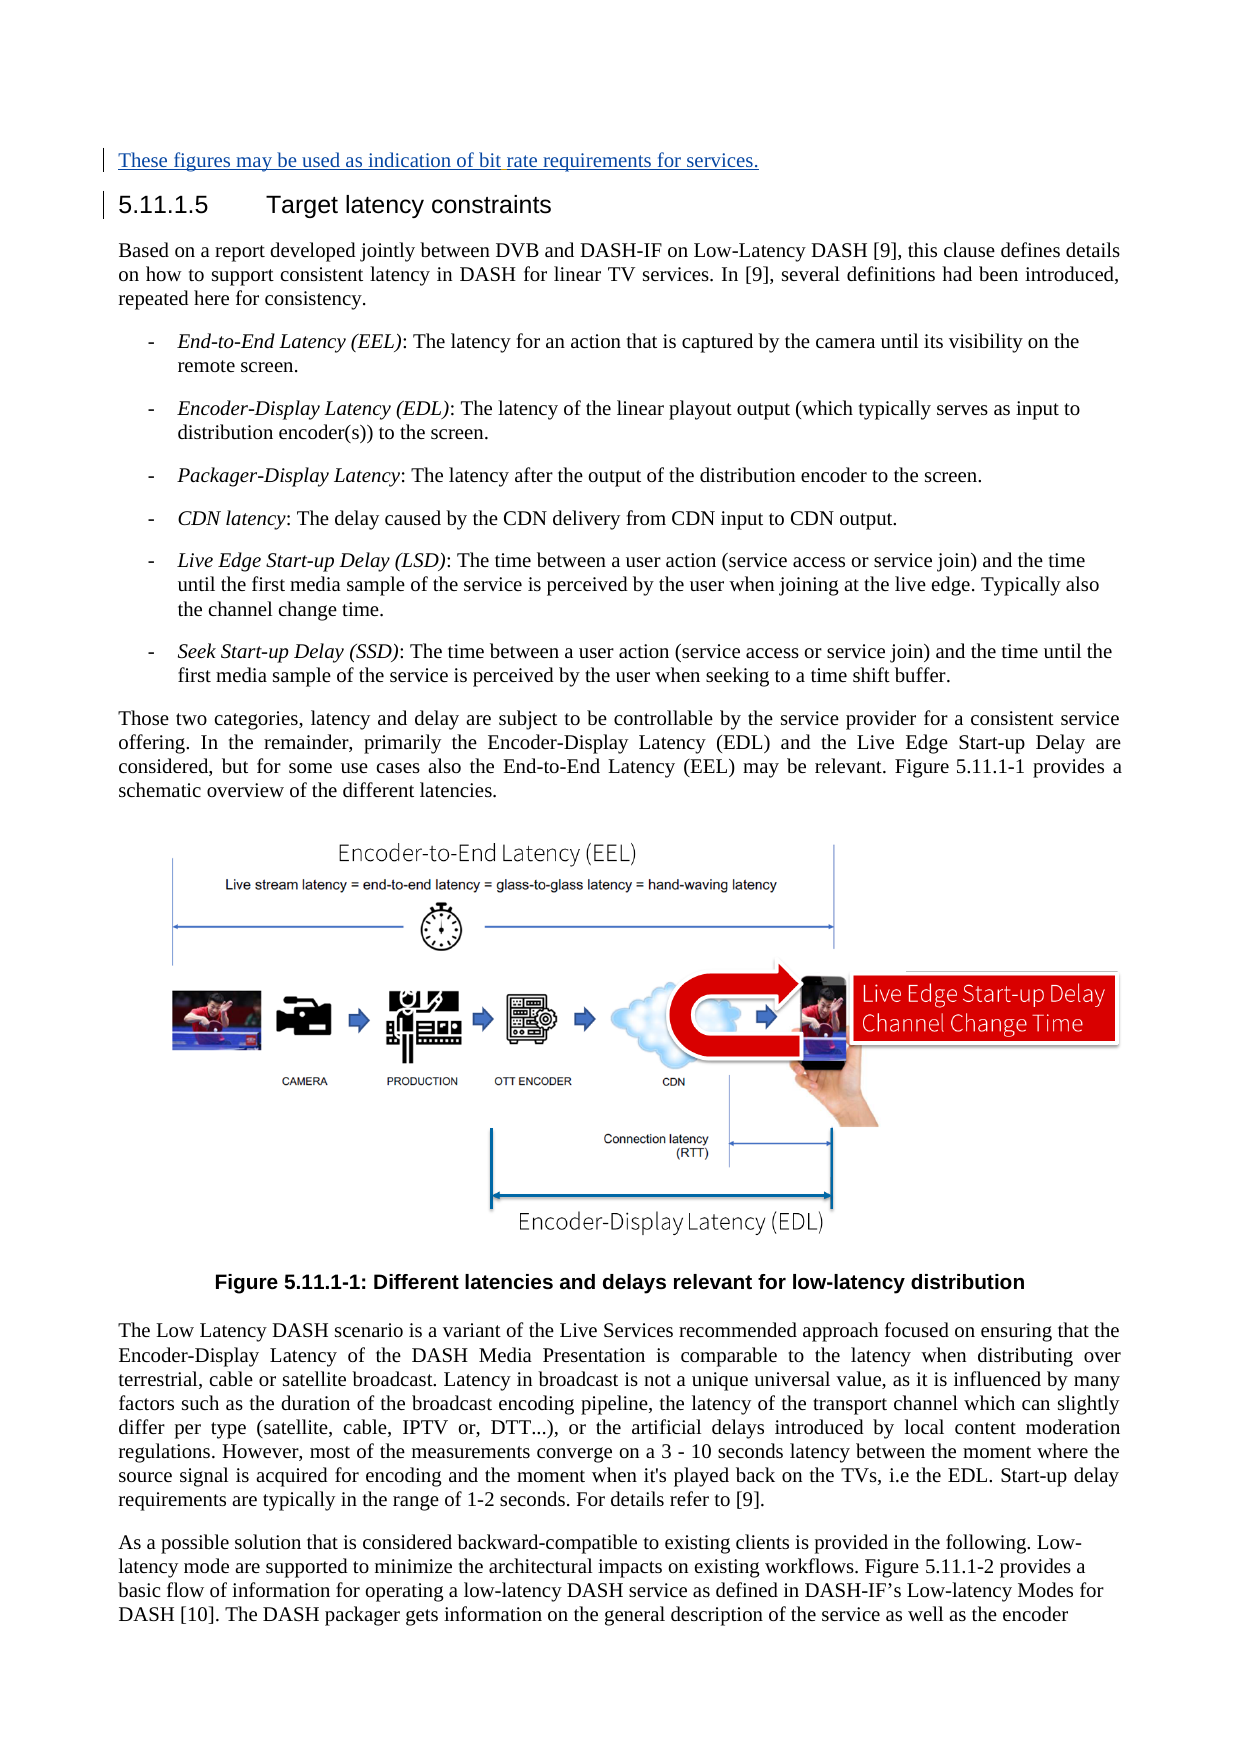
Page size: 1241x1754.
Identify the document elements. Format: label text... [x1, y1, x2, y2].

text Those two categories, latency and delay are subject to be controllable by the service provider for a consistent service offering. In the remainder, primarily the Encoder-Display Latency (EDL) and the Live Edge Start-up Delay are considered, but for some use cases also the End-to-End Latency (EEL) may be relevant. Figure 5.11.1-1 provides a schematic overview of the different latencies. [118, 706, 1122, 802]
text Based on a report developed jointly between DVB and DASH-IF on Low-Latency DASH [9], this clause defines details on how to support consistent latency in DASH for linear TV services. In [9], several definitions had been introduced, repeated here for consistency. [118, 238, 1122, 310]
text - Live Edge Start-up Delay (LSD): The time between a user action (service access or service join) and the time until the first media sample of the service is perceived by the user when joining at the live edge. Typically also the channel change time. [148, 548, 1122, 621]
text Figure 5.11.1-1: Different latencies and delays relevant for low-latency distribution [118, 1269, 1122, 1293]
text - Seek Start-up Delay (SSD): The time between a user action (service access or service join) and the time until the first media sample of the service is perceived by the user when seeking to a time shift buffer. [148, 639, 1122, 687]
text - Packager-Display Latency: The latency after the output of the distribution encoder to the screen. [148, 463, 1122, 487]
picture [147, 821, 1125, 1251]
text - Encoder-Display Latency (EDL): The latency of the linear playout output (which typically serves as input to distribution encoder(s)) to the screen. [148, 396, 1122, 444]
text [118, 1530, 1122, 1626]
text The Low Latency DASH scenario is a variant of the Live Services recommended approach focused on ensuring that the Encoder-Display Latency of the DASH Media Presentation is comparable to the latency when distributing over terrestrial, cable or satellite broadcast. Latency in broadcast is not a unique universal value, as it is influenced by many factors such as the duration of the broadcast encoding pipeline, the latency of the transport channel which can slightly differ per type (satellite, cable, IPTV or, DTT...), or the artificial delays introduced by local content moderation regulations. However, most of the measurements converge on a 3 - 10 seconds latency between the moment where the source signal is acquired for encoding and the moment when it's played back on the TVs, i.e the EDL. Start-up delay requirements are typically in the range of 1-2 seconds. For details refer to [9]. [118, 1318, 1122, 1511]
text - CDN latency: The delay caused by the CDN delivery from CDN input to CDN output. [148, 506, 1122, 529]
subtitle 5.11.1.5 Target latency constraints [118, 191, 1122, 219]
text - End-to-End Latency (EEL): The latency for an action that is captured by the camera until its visibility on the remote screen. [148, 329, 1122, 377]
